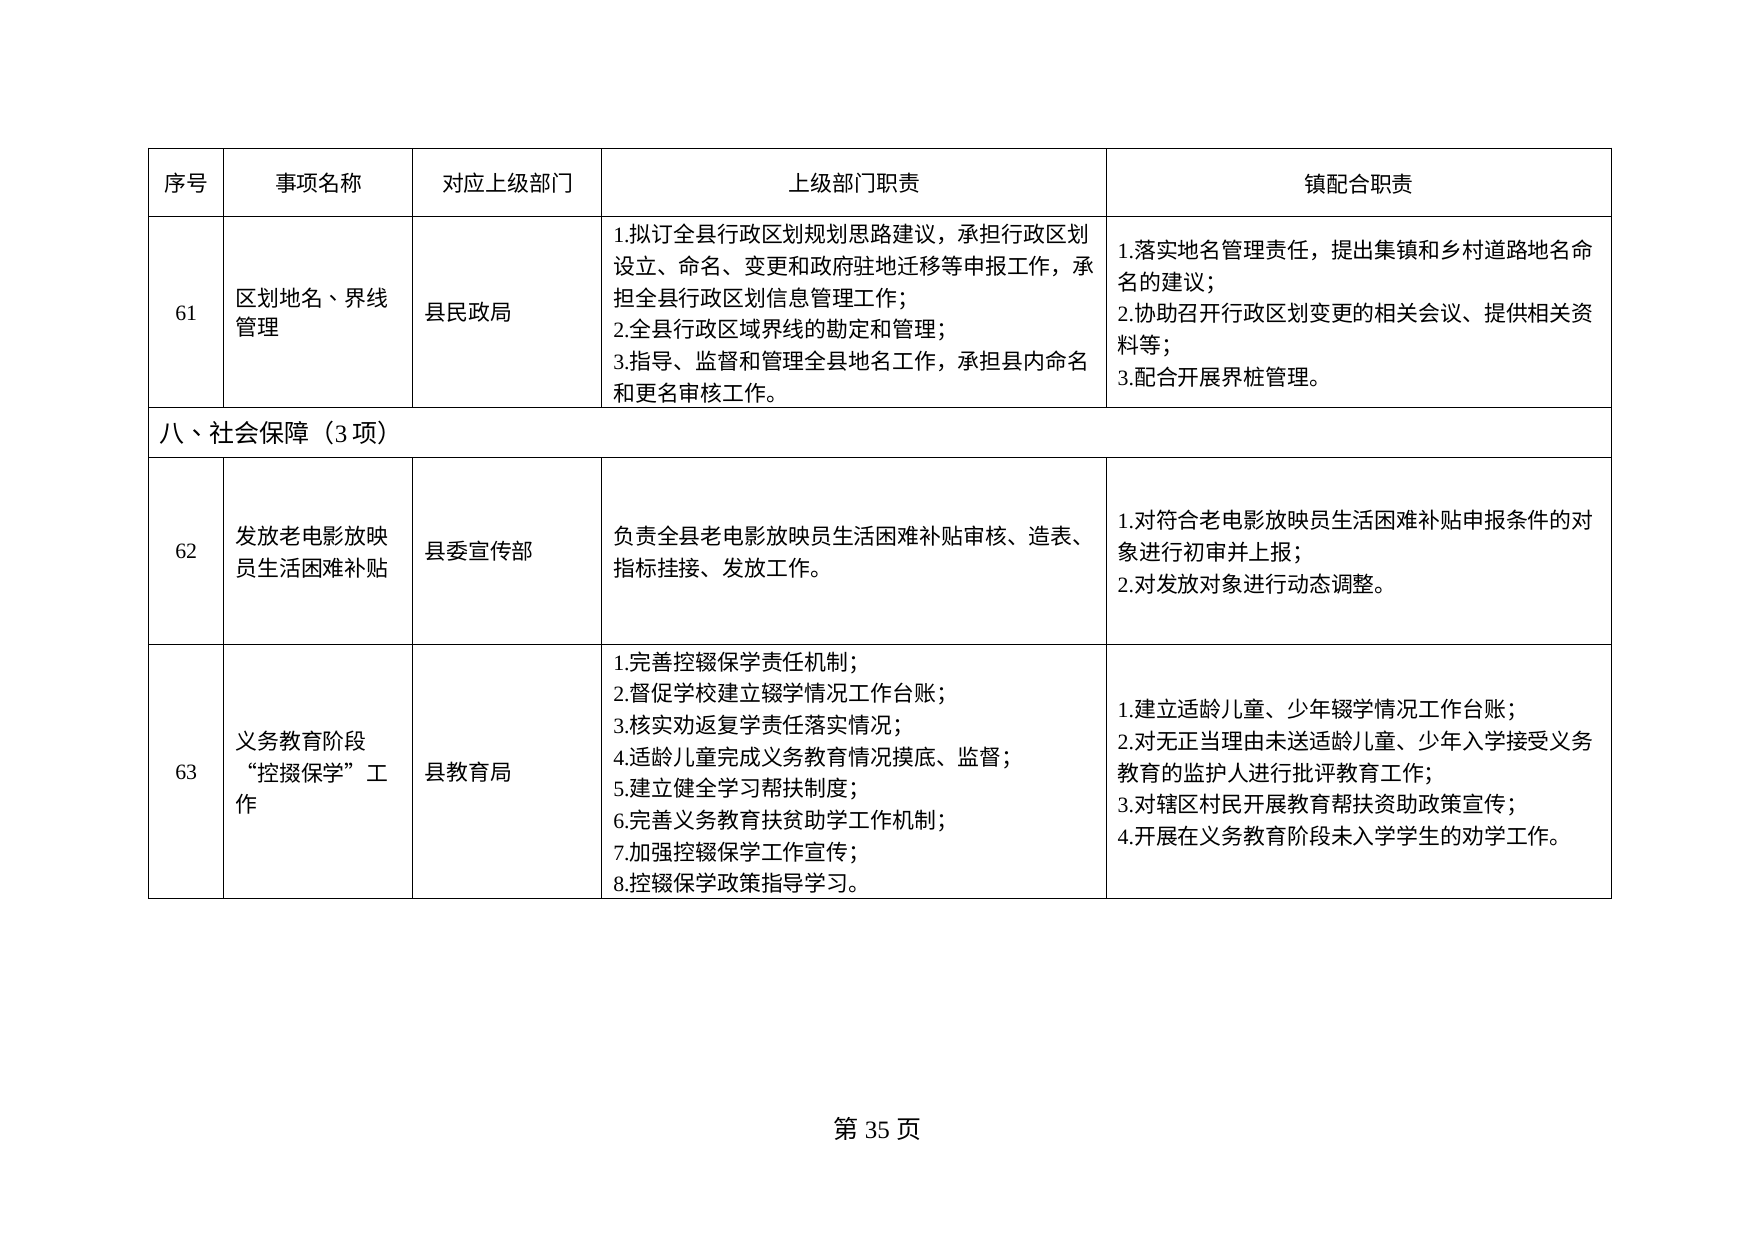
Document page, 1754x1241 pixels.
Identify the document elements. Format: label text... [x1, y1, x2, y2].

table_cell 1.建立适龄儿童、少年辍学情况工作台账； 2.对无正当理由未送适龄儿童、少年入学接受义务教育的监护人进行批评教育工作； 3.对辖区村民开展教育帮扶资助政策宣传； 4.开展在义务教育阶段未入学学生的劝学工作。 [1107, 645, 1611, 898]
table_cell 区划地名、界线管理 [224, 217, 412, 407]
table_cell 62 [149, 458, 223, 644]
table_header 对应上级部门 [413, 149, 601, 216]
table_cell 八、社会保障（3项） [149, 408, 1611, 457]
table_cell 县委宣传部 [413, 458, 601, 644]
table_cell 1.拟订全县行政区划规划思路建议，承担行政区划设立、命名、变更和政府驻地迁移等申报工作，承担全县行政区划信息管理工作； 2.全县行政区域界线的勘定和管理； 3.指导、监督和管理全县地名工作，承担县内命名和更名审核工作。 [602, 217, 1106, 407]
table_cell 负责全县老电影放映员生活困难补贴审核、造表、指标挂接、发放工作。 [602, 458, 1106, 644]
table_header 镇配合职责 [1107, 149, 1611, 216]
table_cell 县民政局 [413, 217, 601, 407]
table_cell 县教育局 [413, 645, 601, 898]
table_header 事项名称 [224, 149, 412, 216]
table_cell 1.完善控辍保学责任机制； 2.督促学校建立辍学情况工作台账； 3.核实劝返复学责任落实情况； 4.适龄儿童完成义务教育情况摸底、监督； 5.建立健全学习帮扶制度； 6.完善义务教育扶贫助学工作机制； 7.加强控辍保学工作宣传； 8.控辍保学政策指导学习。 [602, 645, 1106, 898]
table_cell 义务教育阶段“控掇保学”工作 [224, 645, 412, 898]
table_cell 1.对符合老电影放映员生活困难补贴申报条件的对象进行初审并上报； 2.对发放对象进行动态调整。 [1107, 458, 1611, 644]
table_header 序号 [149, 149, 223, 216]
table_cell 61 [149, 217, 223, 407]
table_header 上级部门职责 [602, 149, 1106, 216]
table_cell 1.落实地名管理责任，提出集镇和乡村道路地名命名的建议； 2.协助召开行政区划变更的相关会议、提供相关资料等； 3.配合开展界桩管理。 [1107, 217, 1611, 407]
table_cell 发放老电影放映员生活困难补贴 [224, 458, 412, 644]
table_cell 63 [149, 645, 223, 898]
